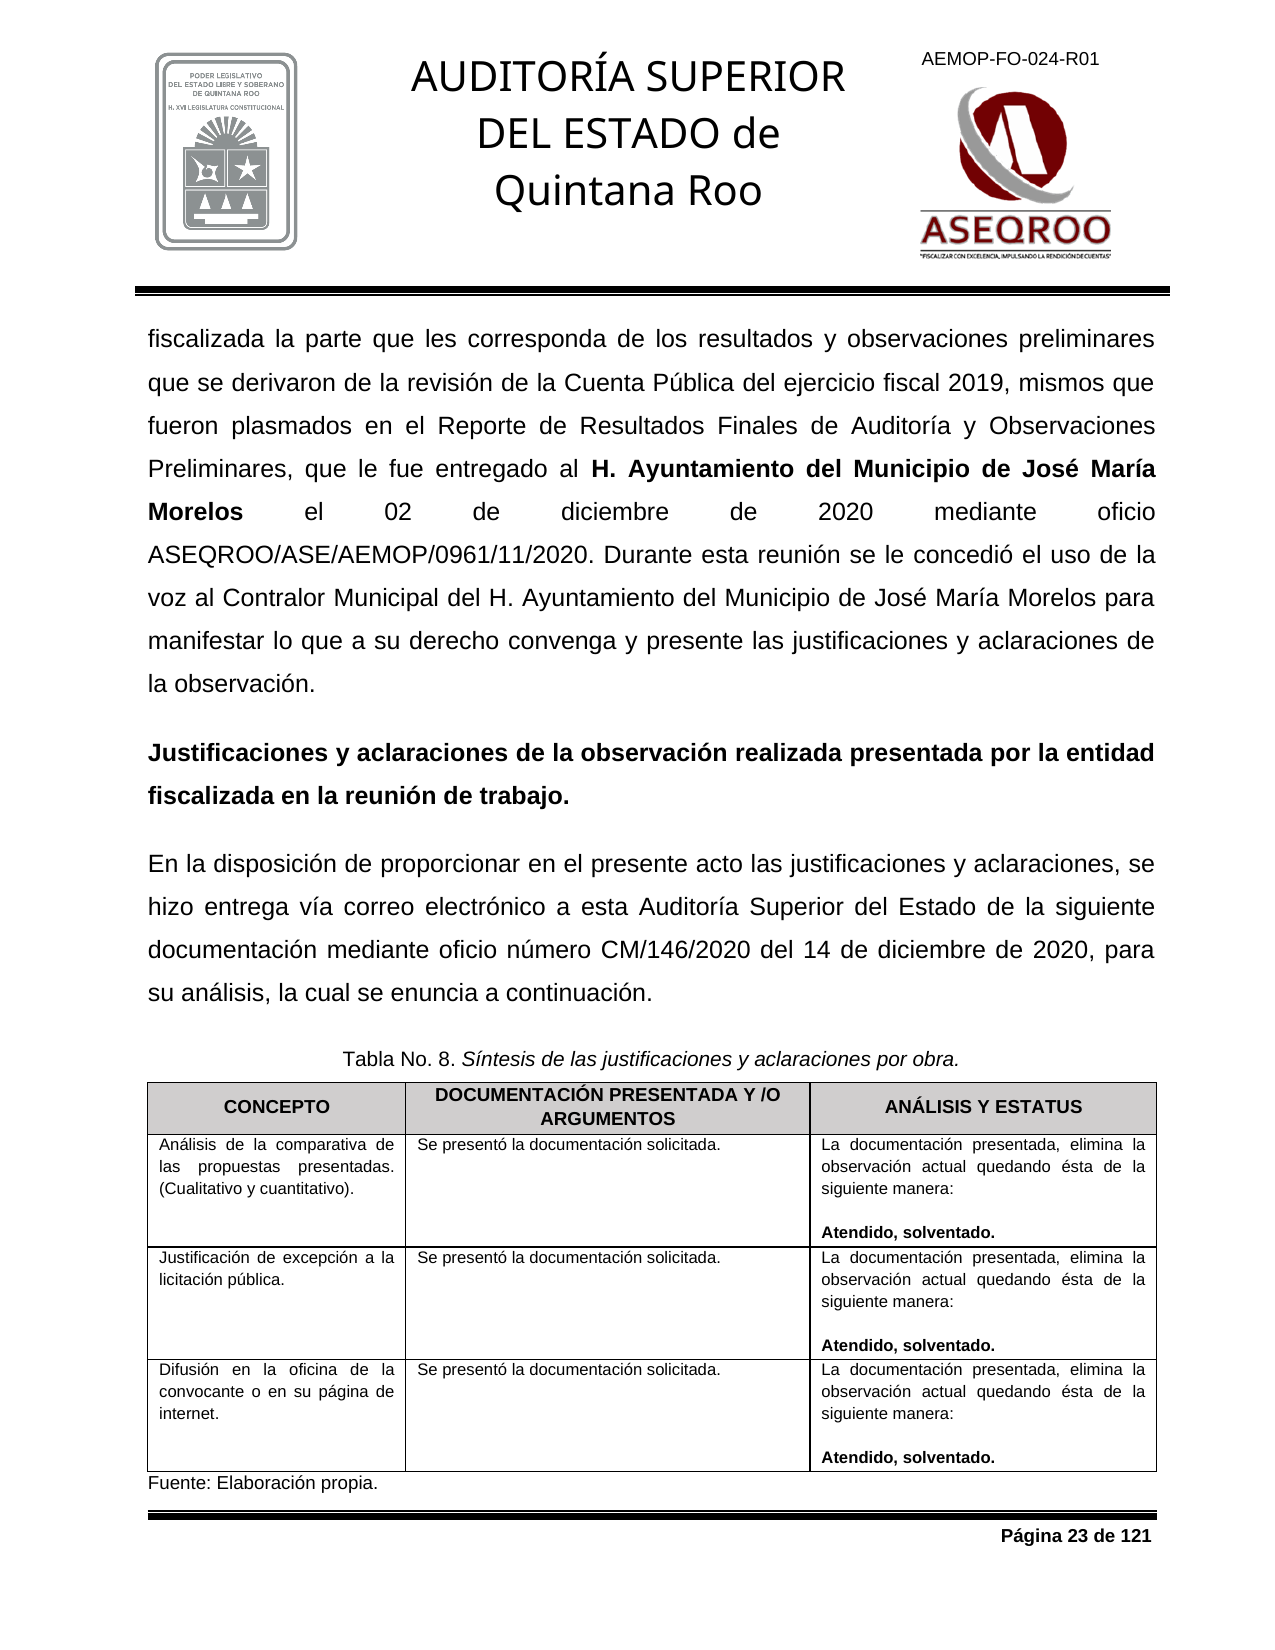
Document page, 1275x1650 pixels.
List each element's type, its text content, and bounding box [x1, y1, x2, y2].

text Tabla No. 8. Síntesis de las justificaciones y aclaraciones por obra. [148, 1046, 1157, 1070]
text Justificaciones y aclaraciones de la observación realizada presentada por la entidad fiscalizada en la reunión de trabajo. [148, 738, 1157, 809]
table_cell Se presentó la documentación solicitada. [406, 1248, 809, 1359]
table_cell Análisis de la comparativa de las propuestas presentadas. (Cualitativo y cuantitativo). [148, 1135, 405, 1246]
table_cell La documentación presentada, elimina la observación actual quedando ésta de la siguiente manera: Atendido, solventado. [811, 1135, 1156, 1246]
text Fuente: Elaboración propia. [148, 1472, 1157, 1494]
table_cell Se presentó la documentación solicitada. [406, 1360, 809, 1471]
table_cell La documentación presentada, elimina la observación actual quedando ésta de la siguiente manera: Atendido, solventado. [811, 1248, 1156, 1359]
picture [920, 87, 1111, 259]
picture [153, 49, 299, 252]
table_cell Difusión en la oficina de la convocante o en su página de internet. [148, 1360, 405, 1471]
table_header DOCUMENTACIÓN PRESENTADA Y /O ARGUMENTOS [406, 1083, 809, 1134]
table_cell Se presentó la documentación solicitada. [406, 1135, 809, 1246]
table_cell Justificación de excepción a la licitación pública. [148, 1248, 405, 1359]
table_header CONCEPTO [148, 1083, 405, 1134]
table_header ANÁLISIS Y ESTATUS [811, 1083, 1156, 1134]
table_cell La documentación presentada, elimina la observación actual quedando ésta de la siguiente manera: Atendido, solventado. [811, 1360, 1156, 1471]
text En la disposición de proporcionar en el presente acto las justificaciones y aclaraciones, se hizo entrega vía correo electrónico a esta Auditoría Superior del Estado de la siguiente documentación mediante oficio número CM/146/2020 del 14 de diciembre de 2020, para su análisis, la cual se enuncia a continuación. [148, 849, 1157, 1007]
